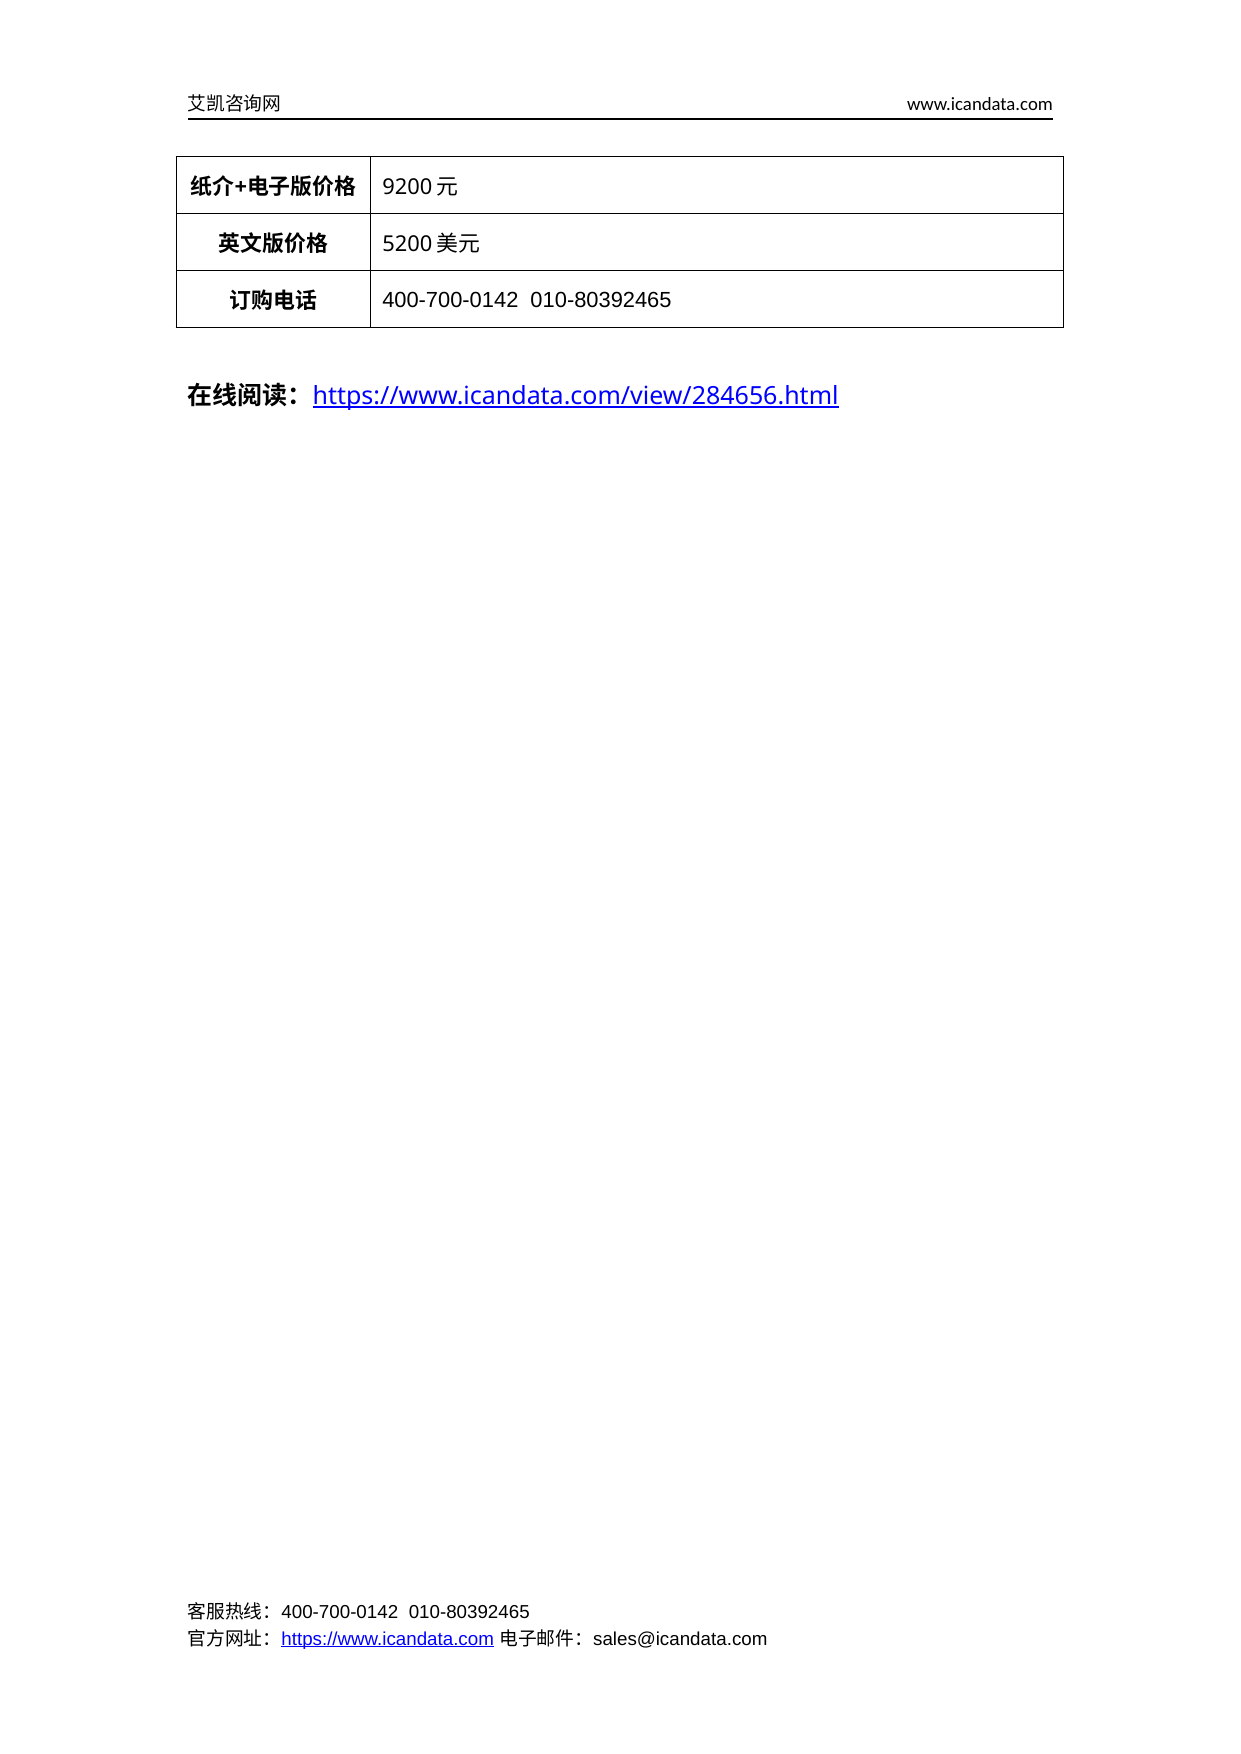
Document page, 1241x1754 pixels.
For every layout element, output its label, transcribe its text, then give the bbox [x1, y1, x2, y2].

table_cell 英文版价格 [177, 214, 370, 270]
table_cell 纸介+电子版价格 [177, 157, 370, 213]
table_cell 9200元 [371, 157, 1063, 213]
table_cell 订购电话 [177, 271, 370, 327]
table_cell 5200美元 [371, 214, 1063, 270]
text 在线阅读：https://www.icandata.com/view/284656.html [187, 361, 1053, 426]
table_cell 400-700-0142 010-80392465 [371, 271, 1063, 327]
